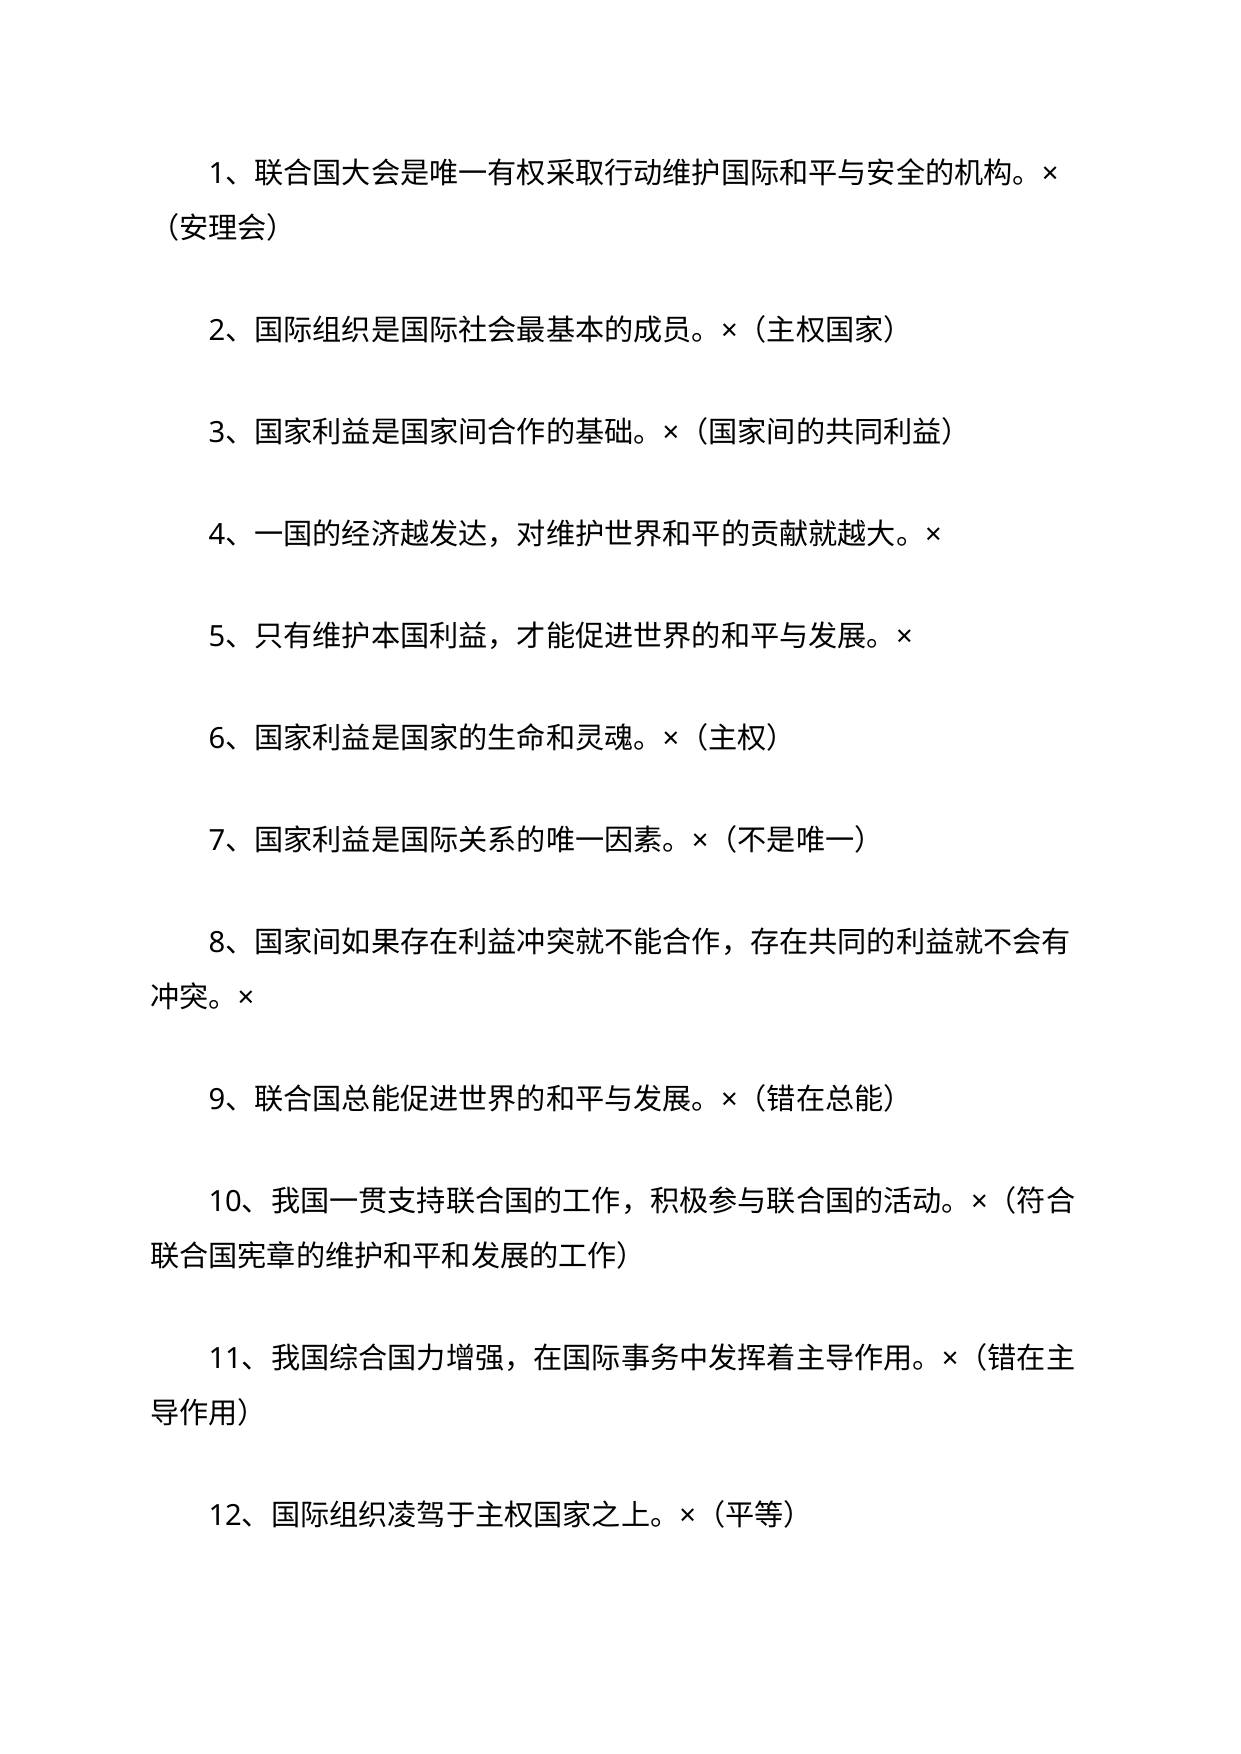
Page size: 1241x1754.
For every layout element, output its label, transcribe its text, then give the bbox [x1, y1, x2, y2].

text 11、我国综合国力增强，在国际事务中发挥着主导作用。×（错在主导作用） [150, 1334, 1090, 1432]
text 4、一国的经济越发达，对维护世界和平的贡献就越大。× [150, 511, 1090, 553]
text 8、国家间如果存在利益冲突就不能合作，存在共同的利益就不会有冲突。× [150, 919, 1090, 1016]
text 10、我国一贯支持联合国的工作，积极参与联合国的活动。×（符合联合国宪章的维护和平和发展的工作） [150, 1178, 1090, 1275]
text 3、国家利益是国家间合作的基础。×（国家间的共同利益） [150, 409, 1090, 451]
text 12、国际组织凌驾于主权国家之上。×（平等） [150, 1491, 1090, 1533]
text 7、国家利益是国际关系的唯一因素。×（不是唯一） [150, 817, 1090, 859]
text 1、联合国大会是唯一有权采取行动维护国际和平与安全的机构。×（安理会） [150, 150, 1090, 247]
text 6、国家利益是国家的生命和灵魂。×（主权） [150, 715, 1090, 757]
text 9、联合国总能促进世界的和平与发展。×（错在总能） [150, 1076, 1090, 1118]
text 2、国际组织是国际社会最基本的成员。×（主权国家） [150, 307, 1090, 349]
text 5、只有维护本国利益，才能促进世界的和平与发展。× [150, 613, 1090, 655]
